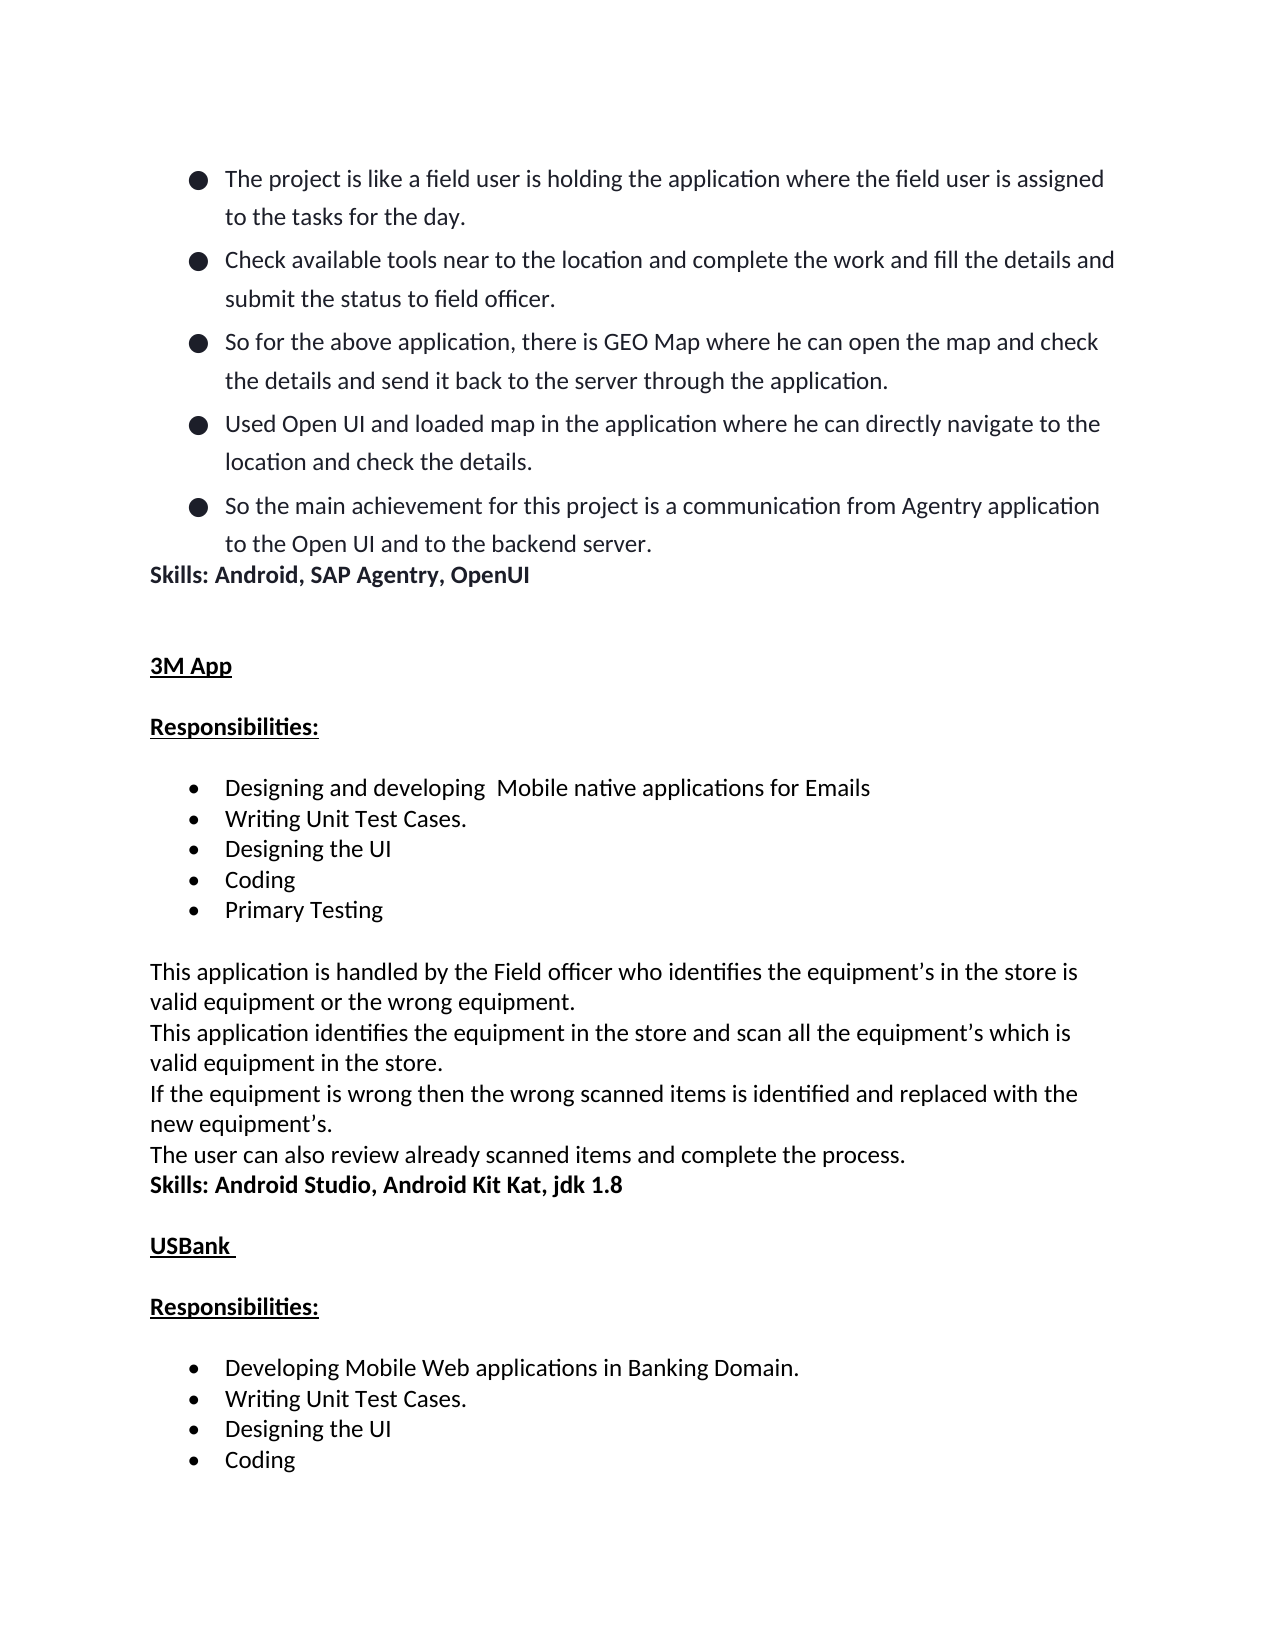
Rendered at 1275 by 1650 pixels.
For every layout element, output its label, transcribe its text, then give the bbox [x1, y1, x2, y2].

list Writing Unit Test Cases. [187, 803, 1125, 833]
text If the equipment is wrong then the wrong scanned items is identified and replaced with the new equipment’s. [150, 1078, 1125, 1139]
list So the main achievement for this project is a communication from Agentry application to the Open UI and to the backend server. [187, 477, 1125, 559]
list Coding [187, 864, 1125, 894]
list Used Open UI and loaded map in the application where he can directly navigate to the location and check the details. [187, 395, 1125, 477]
text Skills: Android Studio, Android Kit Kat, jdk 1.8 [150, 1169, 1125, 1200]
list Designing the UI [187, 833, 1125, 864]
text This application is handled by the Field officer who identifies the equipment’s in the store is valid equipment or the wrong equipment. [150, 956, 1125, 1017]
list Developing Mobile Web applications in Banking Domain. [187, 1352, 1125, 1383]
list Writing Unit Test Cases. [187, 1383, 1125, 1413]
list Designing the UI [187, 1413, 1125, 1444]
text Responsibilities: [150, 711, 1125, 742]
list Check available tools near to the location and complete the work and fill the details and submit the status to field officer. [187, 232, 1125, 313]
list Designing and developing Mobile native applications for Emails [187, 772, 1125, 803]
text Skills: Android, SAP Agentry, OpenUI [150, 559, 1125, 589]
list Primary Testing [187, 894, 1125, 925]
text Responsibilities: [150, 1291, 1125, 1322]
list So for the above application, there is GEO Map where he can open the map and check the details and send it back to the server through the application. [187, 313, 1125, 395]
text The user can also review already scanned items and complete the process. [150, 1139, 1125, 1169]
text This application identifies the equipment in the store and scan all the equipment’s which is valid equipment in the store. [150, 1017, 1125, 1078]
list The project is like a field user is holding the application where the field user is assigned to the tasks for the day. [187, 150, 1125, 232]
text USBank [150, 1230, 1125, 1261]
list Coding [187, 1444, 1125, 1474]
text 3M App [150, 650, 1125, 681]
